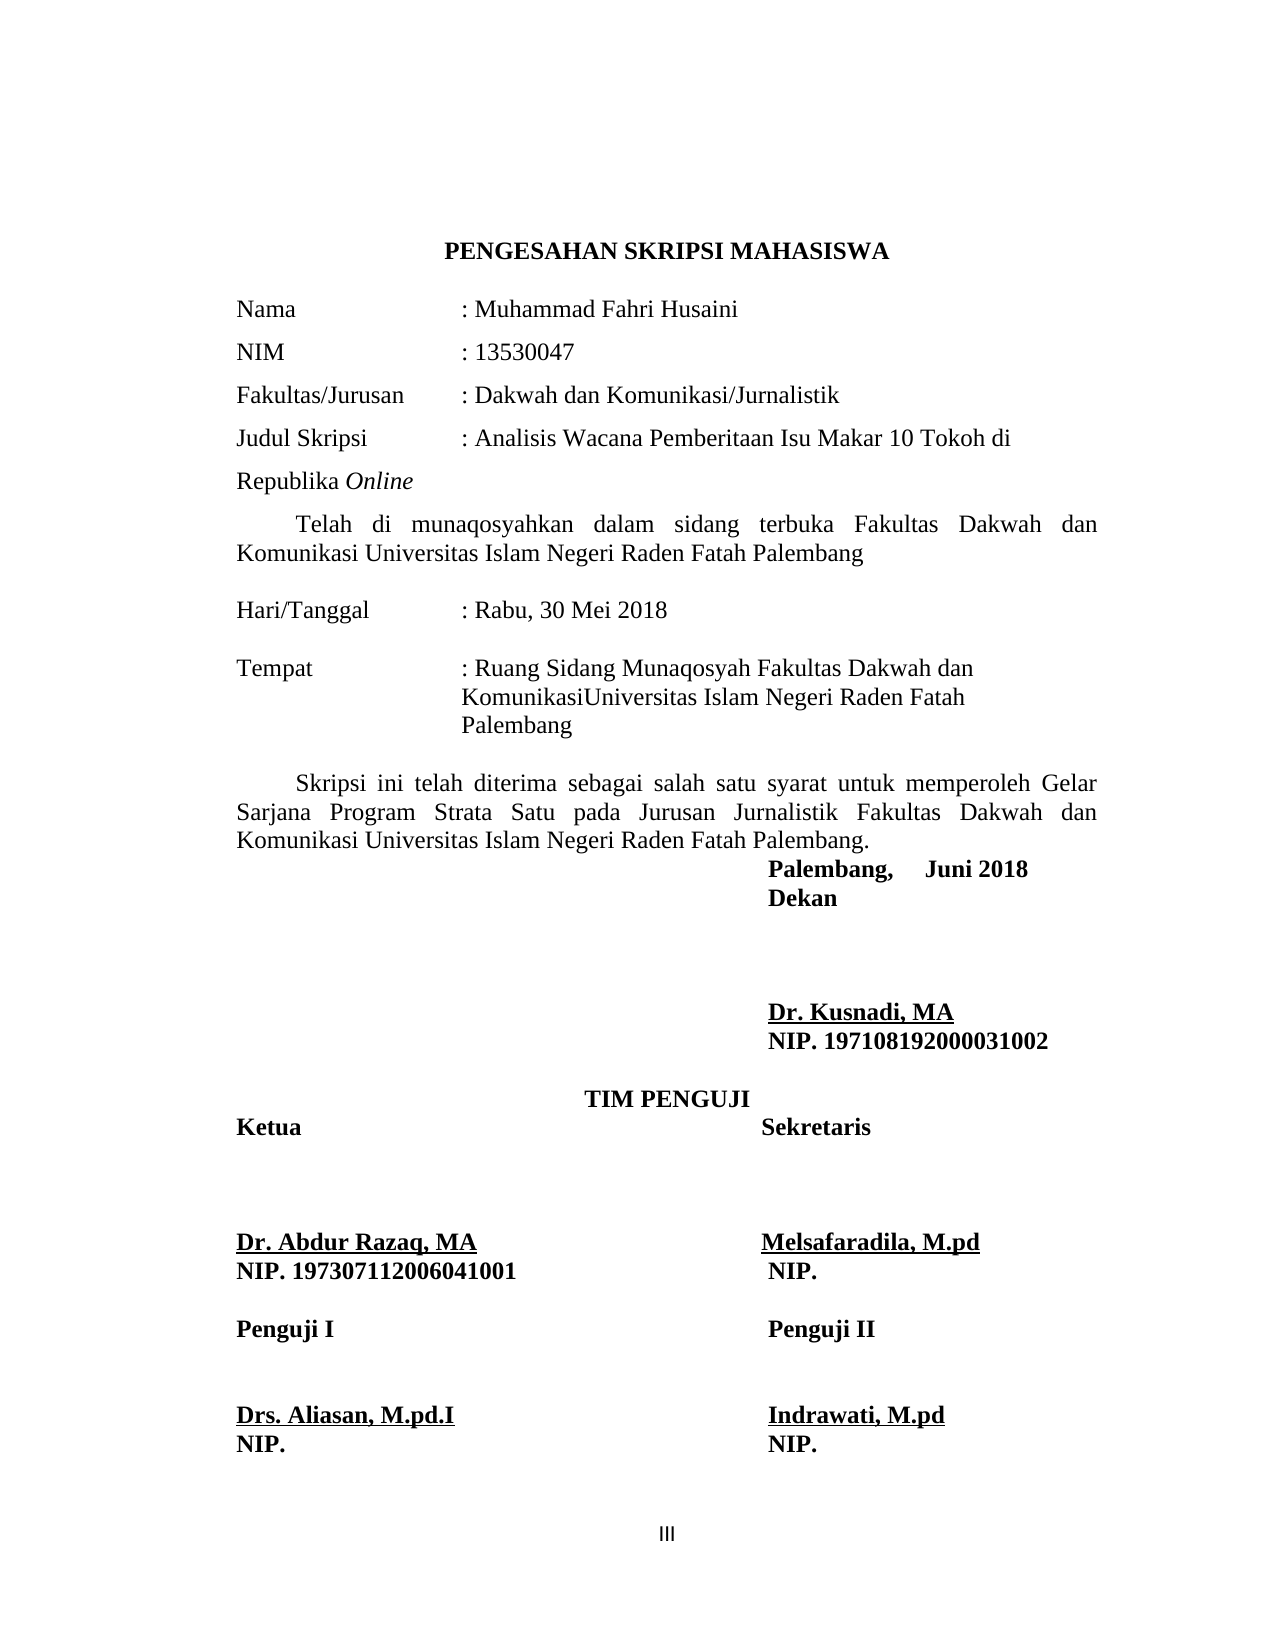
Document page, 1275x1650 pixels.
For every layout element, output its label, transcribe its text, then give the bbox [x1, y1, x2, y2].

text TIM PENGUJI [236, 1084, 1098, 1112]
text NIP. 197108192000031002 [236, 1026, 1098, 1055]
text Drs. Aliasan, M.pd.I Indrawati, M.pd [236, 1400, 1098, 1429]
text Penguji I Penguji II [236, 1314, 1098, 1342]
text NIP. 197307112006041001 NIP. [236, 1256, 1098, 1285]
text Palembang [236, 711, 1098, 739]
text Palembang, Juni 2018 [236, 854, 1098, 883]
text Dr. Kusnadi, MA [236, 997, 1098, 1026]
text Ketua Sekretaris [236, 1112, 1098, 1141]
text Tempat : Ruang Sidang Munaqosyah Fakultas Dakwah dan [236, 653, 1098, 682]
text NIM : 13530047 [236, 337, 1098, 366]
text NIP. NIP. [236, 1429, 1098, 1457]
text Fakultas/Jurusan : Dakwah dan Komunikasi/Jurnalistik [236, 380, 1098, 409]
text Telah di munaqosyahkan dalam sidang terbuka Fakultas Dakwah dan Komunikasi Universitas Islam Negeri Raden Fatah Palembang [236, 509, 1098, 567]
text Dekan [236, 883, 1098, 912]
text Dr. Abdur Razaq, MA Melsafaradila, M.pd [236, 1227, 1098, 1256]
text PENGESAHAN SKRIPSI MAHASISWA [236, 236, 1098, 265]
text Nama : Muhammad Fahri Husaini [236, 294, 1098, 322]
text Judul Skripsi : Analisis Wacana Pemberitaan Isu Makar 10 Tokoh di Republika Online [236, 423, 1098, 495]
text KomunikasiUniversitas Islam Negeri Raden Fatah [236, 682, 1098, 711]
text Skripsi ini telah diterima sebagai salah satu syarat untuk memperoleh Gelar Sarjana Program Strata Satu pada Jurusan Jurnalistik Fakultas Dakwah dan Komunikasi Universitas Islam Negeri Raden Fatah Palembang. [236, 768, 1098, 854]
text Hari/Tanggal : Rabu, 30 Mei 2018 [236, 596, 1098, 624]
